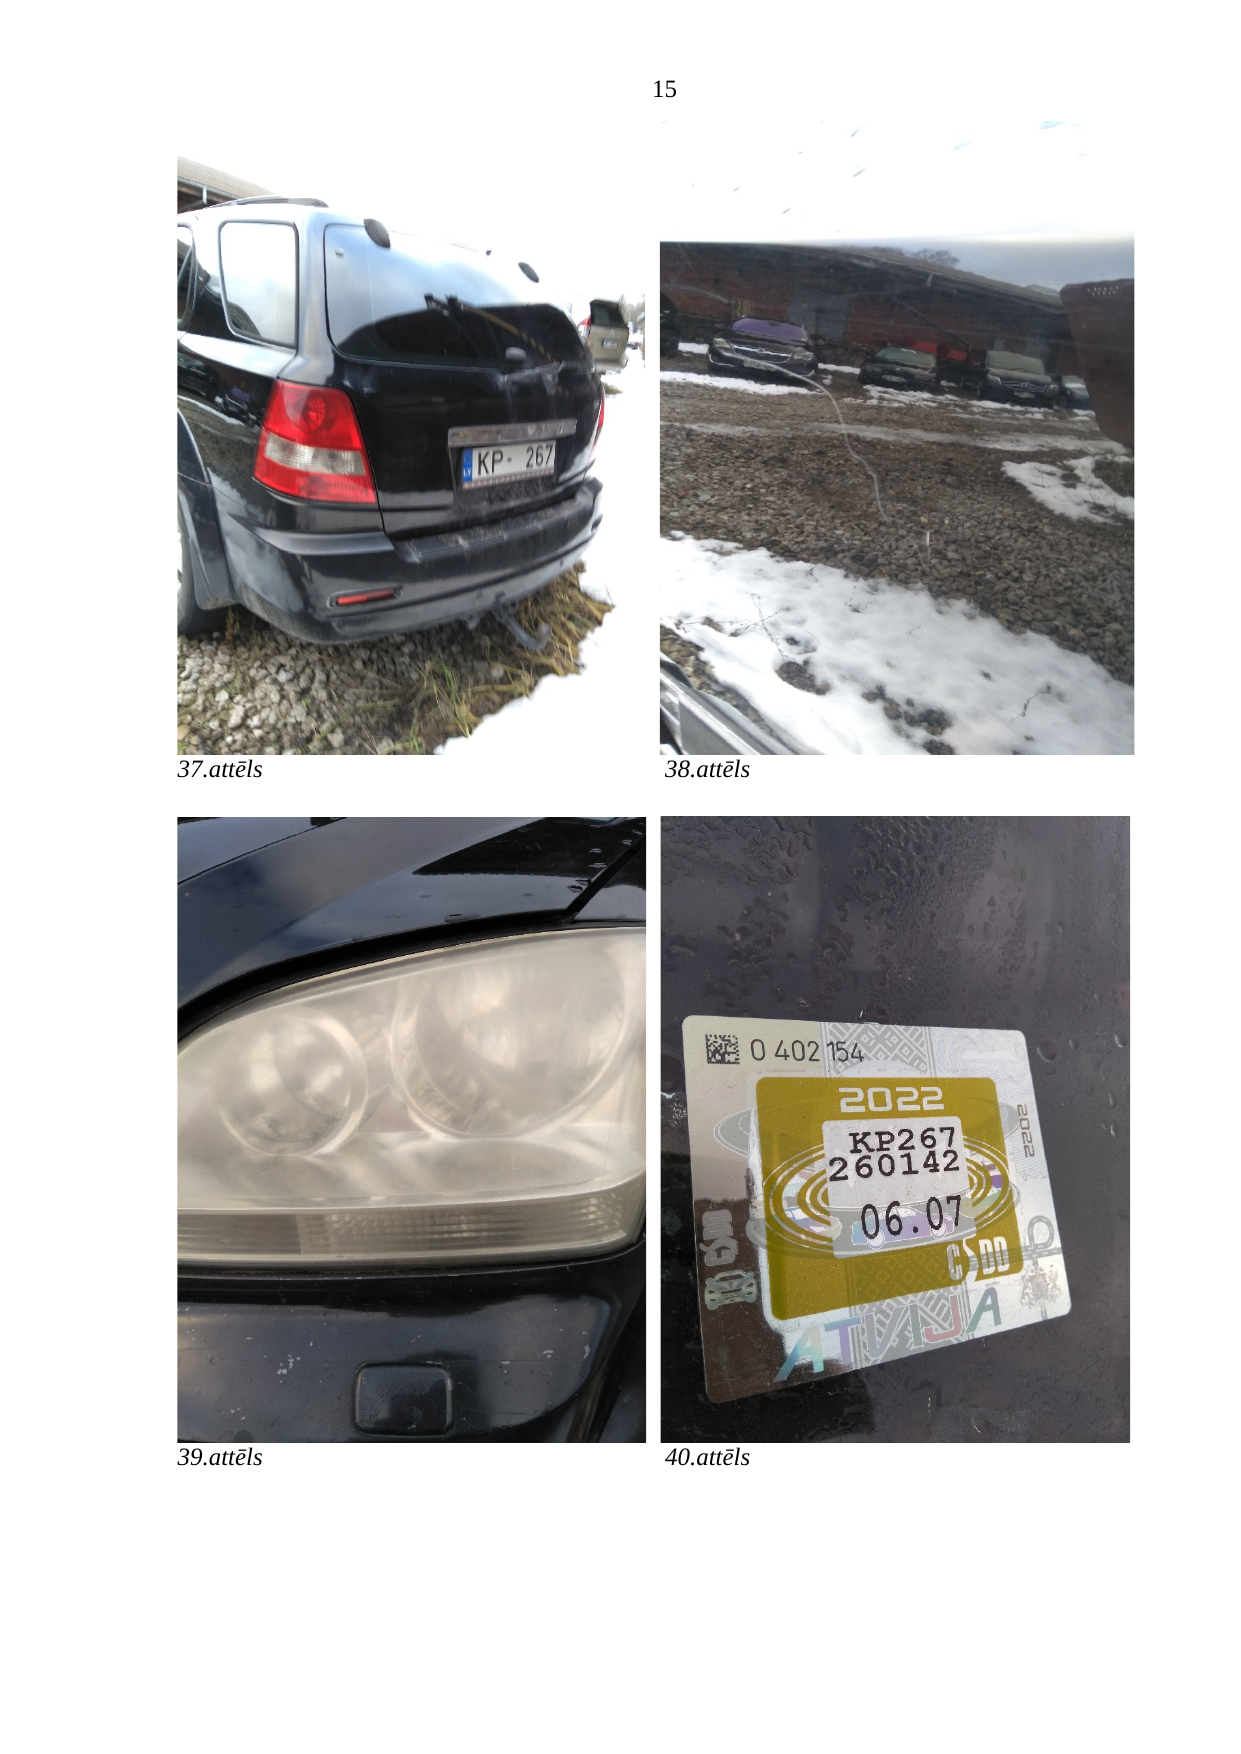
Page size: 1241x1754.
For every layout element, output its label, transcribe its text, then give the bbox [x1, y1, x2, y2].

picture [177, 817, 647, 1443]
picture [177, 130, 645, 755]
text 37.attēls 38.attēls [177, 754, 1152, 783]
picture [660, 816, 1131, 1443]
text 39.attēls 40.attēls [177, 1442, 1152, 1471]
picture [659, 121, 1135, 755]
